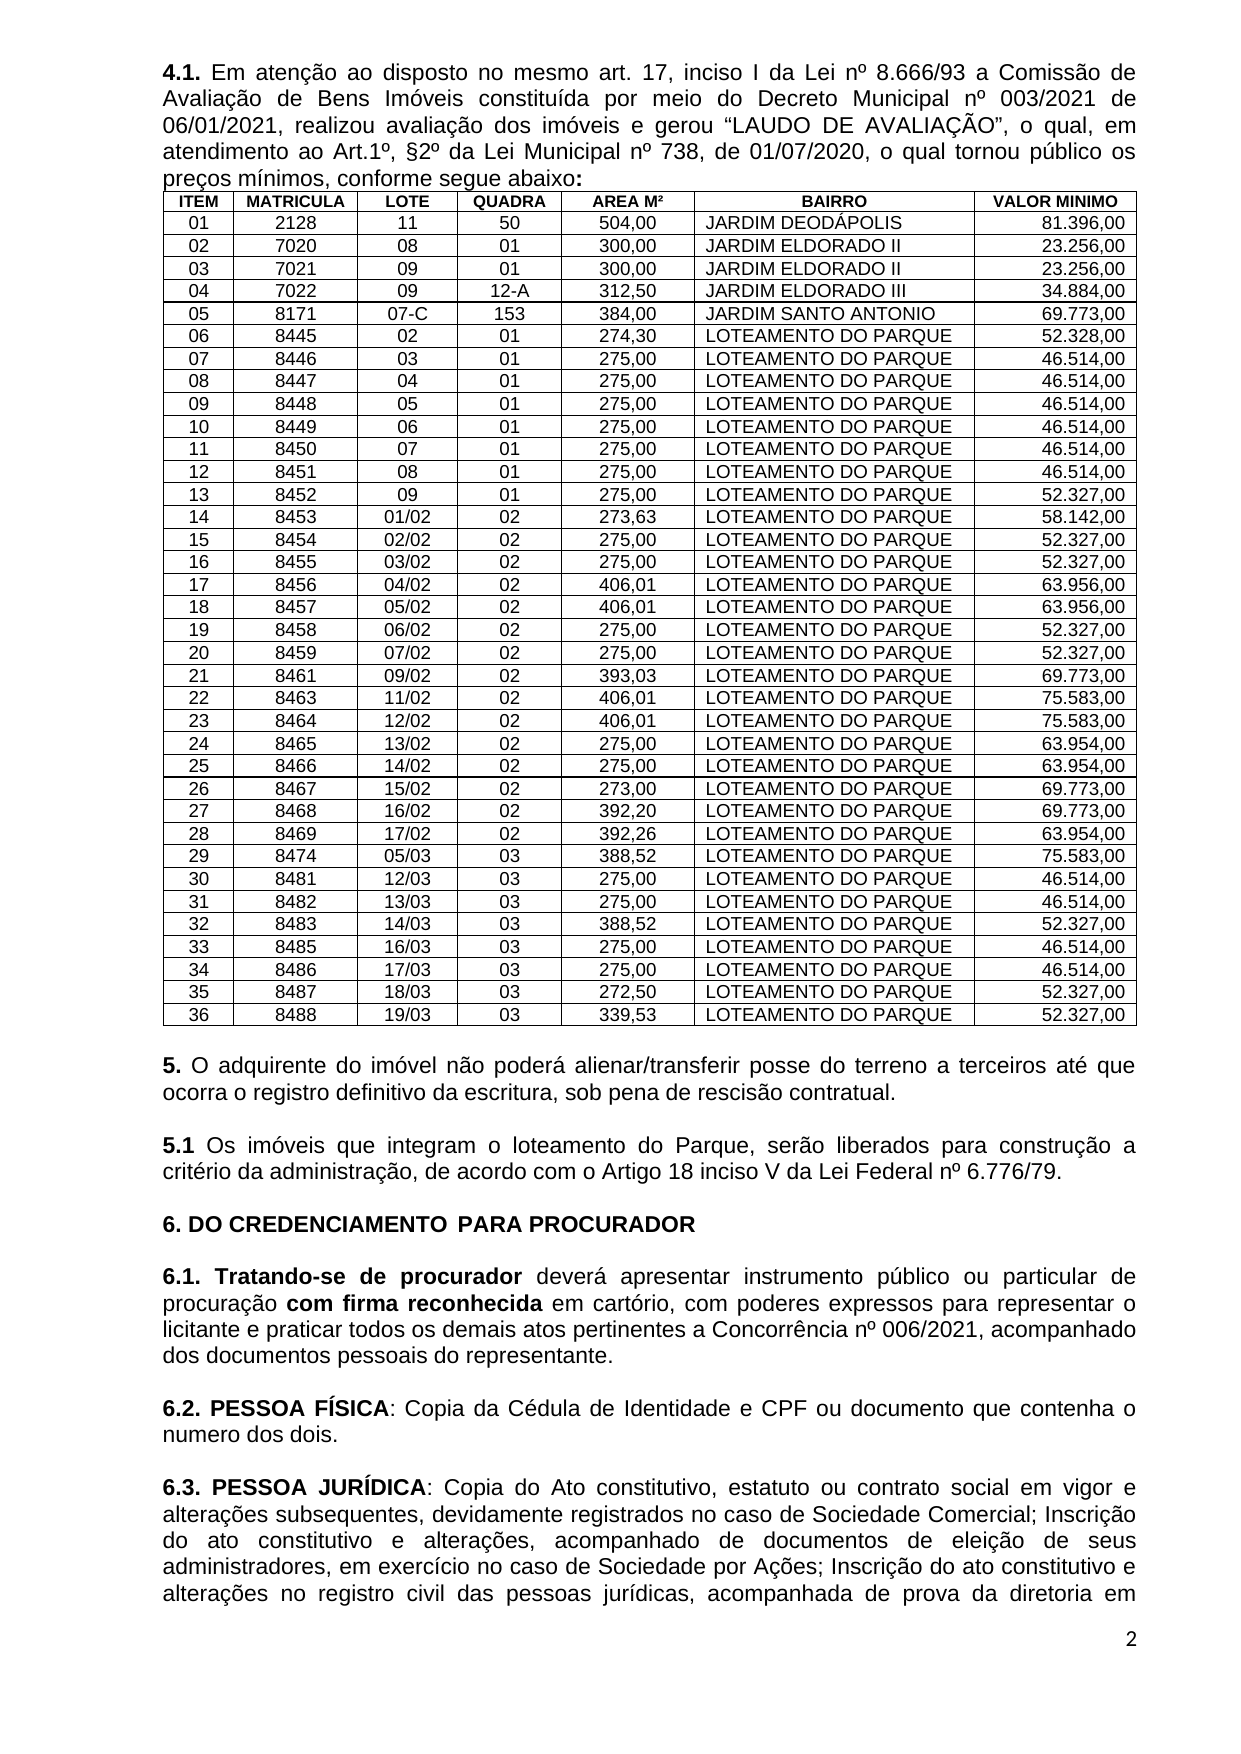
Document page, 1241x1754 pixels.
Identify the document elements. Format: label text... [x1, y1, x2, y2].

table_cell 8466 [234, 755, 357, 776]
table_cell 275,00 [562, 958, 694, 980]
table_cell 58.142,00 [975, 506, 1136, 527]
table_cell 12/03 [358, 868, 457, 889]
table_cell 35 [164, 981, 233, 1002]
table_header AREA M² [562, 192, 694, 211]
table_cell 8481 [234, 868, 357, 889]
table_cell LOTEAMENTO DO PARQUE [695, 755, 974, 776]
table_cell 03 [458, 845, 561, 867]
table_cell 33 [164, 936, 233, 957]
table_cell 393,03 [562, 665, 694, 686]
text 5.1 Os imóveis que integram o loteamento do Parque, serão liberados para construção a critério da administração, de acordo com o Artigo 18 inciso V da Lei Federal nº 6.776/79. [162, 1132, 1137, 1184]
table_cell 8450 [234, 438, 357, 460]
table_cell LOTEAMENTO DO PARQUE [695, 619, 974, 641]
table_cell 392,20 [562, 800, 694, 822]
table_cell 03 [458, 981, 561, 1002]
table_cell 17 [164, 574, 233, 595]
table_cell 02/02 [358, 529, 457, 550]
table_cell LOTEAMENTO DO PARQUE [695, 936, 974, 957]
table_cell 04 [358, 370, 457, 392]
table_cell 02 [458, 755, 561, 776]
table_cell 81.396,00 [975, 212, 1136, 234]
table_cell 11 [358, 212, 457, 234]
table_cell 275,00 [562, 461, 694, 482]
table_cell 8458 [234, 619, 357, 641]
table_cell 15 [164, 529, 233, 550]
table_cell 275,00 [562, 348, 694, 369]
table_cell 20 [164, 642, 233, 663]
table_cell LOTEAMENTO DO PARQUE [695, 845, 974, 867]
table_cell 18 [164, 596, 233, 618]
table_cell 30 [164, 868, 233, 889]
text 6. DO CREDENCIAMENTO PARA PROCURADOR [162, 1211, 1137, 1237]
table_cell 02 [458, 529, 561, 550]
table_cell 63.954,00 [975, 755, 1136, 776]
table_cell 275,00 [562, 370, 694, 392]
table_cell 63.956,00 [975, 596, 1136, 618]
table_cell 46.514,00 [975, 958, 1136, 980]
table_cell 03 [458, 958, 561, 980]
table_cell 31 [164, 891, 233, 912]
table_cell 272,50 [562, 981, 694, 1002]
table_cell 7020 [234, 235, 357, 256]
table_cell 275,00 [562, 755, 694, 776]
table_cell 384,00 [562, 303, 694, 324]
table_cell 05/03 [358, 845, 457, 867]
table_cell 13/03 [358, 891, 457, 912]
table_cell 11 [164, 438, 233, 460]
table_cell 69.773,00 [975, 778, 1136, 799]
text 4.1. Em atenção ao disposto no mesmo art. 17, inciso I da Lei nº 8.666/93 a Comissão de Avaliação de Bens Imóveis constituída por meio do Decreto Municipal nº 003/2021 de 06/01/2021, realizou avaliação dos imóveis e gerou “LAUDO DE AVALIAÇÃO”, o qual, em atendimento ao Art.1º, §2º da Lei Municipal nº 738, de 01/07/2020, o qual tornou público os preços mínimos, conforme segue abaixo: [162, 59, 1137, 191]
table_cell 69.773,00 [975, 800, 1136, 822]
table_cell 52.327,00 [975, 619, 1136, 641]
table_cell 275,00 [562, 416, 694, 437]
table_cell 69.773,00 [975, 303, 1136, 324]
table_cell 09 [164, 393, 233, 414]
table_cell 02 [458, 710, 561, 731]
table_cell 07 [358, 438, 457, 460]
table_cell 275,00 [562, 551, 694, 573]
table_cell 03 [458, 891, 561, 912]
table_cell 275,00 [562, 619, 694, 641]
table_cell 12-A [458, 280, 561, 301]
table_header VALOR MINIMO [975, 192, 1136, 211]
table_cell 23.256,00 [975, 257, 1136, 279]
table_cell 03 [164, 257, 233, 279]
table_cell 01 [458, 416, 561, 437]
table_header QUADRA [458, 192, 561, 211]
table_cell LOTEAMENTO DO PARQUE [695, 438, 974, 460]
table_cell 05 [358, 393, 457, 414]
table_cell 8171 [234, 303, 357, 324]
table_cell 75.583,00 [975, 687, 1136, 709]
table_cell 46.514,00 [975, 348, 1136, 369]
table_cell LOTEAMENTO DO PARQUE [695, 665, 974, 686]
table_cell 02 [458, 574, 561, 595]
table_cell 08 [358, 461, 457, 482]
table_cell 8456 [234, 574, 357, 595]
table_cell 13 [164, 483, 233, 505]
table_cell 26 [164, 778, 233, 799]
table_cell 52.327,00 [975, 483, 1136, 505]
table_header LOTE [358, 192, 457, 211]
table_cell 8468 [234, 800, 357, 822]
table_cell 7022 [234, 280, 357, 301]
table_cell 8453 [234, 506, 357, 527]
table_cell 63.954,00 [975, 732, 1136, 754]
table_cell 23 [164, 710, 233, 731]
table_cell 07/02 [358, 642, 457, 663]
table_cell 01 [458, 461, 561, 482]
table_cell LOTEAMENTO DO PARQUE [695, 370, 974, 392]
table_cell 46.514,00 [975, 416, 1136, 437]
table_cell 06 [164, 325, 233, 347]
table_cell JARDIM ELDORADO III [695, 280, 974, 301]
table_cell LOTEAMENTO DO PARQUE [695, 348, 974, 369]
table_cell 01 [458, 438, 561, 460]
table_cell 8474 [234, 845, 357, 867]
table_cell 388,52 [562, 845, 694, 867]
table_cell 09/02 [358, 665, 457, 686]
table_cell LOTEAMENTO DO PARQUE [695, 868, 974, 889]
table_cell 13/02 [358, 732, 457, 754]
table_cell 275,00 [562, 868, 694, 889]
table_cell 46.514,00 [975, 370, 1136, 392]
table_cell JARDIM DEODÁPOLIS [695, 212, 974, 234]
table_cell 8467 [234, 778, 357, 799]
table_cell 03/02 [358, 551, 457, 573]
table_cell 52.327,00 [975, 551, 1136, 573]
table_cell 75.583,00 [975, 710, 1136, 731]
table_cell 09 [358, 483, 457, 505]
table_cell 03 [458, 936, 561, 957]
table_cell 52.327,00 [975, 642, 1136, 663]
table_cell 406,01 [562, 687, 694, 709]
table_cell 46.514,00 [975, 936, 1136, 957]
table_cell 312,50 [562, 280, 694, 301]
table_cell 275,00 [562, 438, 694, 460]
table_cell 2128 [234, 212, 357, 234]
table_cell 275,00 [562, 483, 694, 505]
table_cell 50 [458, 212, 561, 234]
table_cell 8448 [234, 393, 357, 414]
table_cell 04/02 [358, 574, 457, 595]
table_cell 14/02 [358, 755, 457, 776]
table_cell 29 [164, 845, 233, 867]
table_cell 406,01 [562, 596, 694, 618]
table_cell 75.583,00 [975, 845, 1136, 867]
table_cell 14/03 [358, 913, 457, 935]
table_cell LOTEAMENTO DO PARQUE [695, 800, 974, 822]
table_cell 275,00 [562, 732, 694, 754]
table_cell 06 [358, 416, 457, 437]
table_cell 63.954,00 [975, 823, 1136, 844]
table_cell 52.327,00 [975, 1004, 1136, 1025]
table_cell 63.956,00 [975, 574, 1136, 595]
table_cell LOTEAMENTO DO PARQUE [695, 574, 974, 595]
table_cell 02 [458, 823, 561, 844]
table_cell LOTEAMENTO DO PARQUE [695, 483, 974, 505]
table_cell 7021 [234, 257, 357, 279]
table_cell 8482 [234, 891, 357, 912]
table_cell LOTEAMENTO DO PARQUE [695, 891, 974, 912]
table_cell 275,00 [562, 529, 694, 550]
table_cell 275,00 [562, 891, 694, 912]
table_cell 8464 [234, 710, 357, 731]
table_cell LOTEAMENTO DO PARQUE [695, 529, 974, 550]
table_cell 17/02 [358, 823, 457, 844]
table_cell 8488 [234, 1004, 357, 1025]
table_cell 02 [458, 800, 561, 822]
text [162, 1474, 1137, 1606]
table_cell 07 [164, 348, 233, 369]
text 6.2. PESSOA FÍSICA: Copia da Cédula de Identidade e CPF ou documento que contenha o numero dos dois. [162, 1395, 1137, 1448]
table_cell 46.514,00 [975, 868, 1136, 889]
table_cell 01 [458, 235, 561, 256]
table_cell 25 [164, 755, 233, 776]
table_header BAIRRO [695, 192, 974, 211]
table_cell LOTEAMENTO DO PARQUE [695, 642, 974, 663]
table_cell 300,00 [562, 235, 694, 256]
table_cell 03 [458, 868, 561, 889]
table_cell 406,01 [562, 710, 694, 731]
table_cell 05/02 [358, 596, 457, 618]
table_cell 19 [164, 619, 233, 641]
table_cell 24 [164, 732, 233, 754]
table_cell 01 [458, 257, 561, 279]
table_cell 8454 [234, 529, 357, 550]
table_cell 36 [164, 1004, 233, 1025]
table_cell LOTEAMENTO DO PARQUE [695, 551, 974, 573]
table_cell 275,00 [562, 936, 694, 957]
table_cell 46.514,00 [975, 891, 1136, 912]
table_cell JARDIM ELDORADO II [695, 257, 974, 279]
table_cell 8463 [234, 687, 357, 709]
table_cell 03 [458, 913, 561, 935]
table_cell 02 [458, 665, 561, 686]
table_cell 01 [458, 348, 561, 369]
table_cell 8483 [234, 913, 357, 935]
table_cell 8455 [234, 551, 357, 573]
table_cell 22 [164, 687, 233, 709]
table_cell JARDIM SANTO ANTONIO [695, 303, 974, 324]
table_cell 02 [458, 687, 561, 709]
table_cell 273,63 [562, 506, 694, 527]
table_cell 392,26 [562, 823, 694, 844]
table_cell 18/03 [358, 981, 457, 1002]
table_cell 34.884,00 [975, 280, 1136, 301]
table_cell 02 [458, 642, 561, 663]
table_header ITEM [164, 192, 233, 211]
table_cell 02 [458, 778, 561, 799]
table_cell 406,01 [562, 574, 694, 595]
table_cell LOTEAMENTO DO PARQUE [695, 506, 974, 527]
table_header MATRICULA [234, 192, 357, 211]
table_cell 03 [458, 1004, 561, 1025]
table_cell 08 [358, 235, 457, 256]
table_cell 8449 [234, 416, 357, 437]
table_cell 07-C [358, 303, 457, 324]
table_cell 02 [458, 619, 561, 641]
table_cell 15/02 [358, 778, 457, 799]
table_cell 10 [164, 416, 233, 437]
table_cell 01 [458, 325, 561, 347]
table_cell 504,00 [562, 212, 694, 234]
table_cell 17/03 [358, 958, 457, 980]
table_cell 46.514,00 [975, 438, 1136, 460]
table_cell 16/03 [358, 936, 457, 957]
table_cell 8457 [234, 596, 357, 618]
table_cell LOTEAMENTO DO PARQUE [695, 913, 974, 935]
table_cell 01/02 [358, 506, 457, 527]
table_cell 52.328,00 [975, 325, 1136, 347]
table_cell 8447 [234, 370, 357, 392]
text 6.1. Tratando-se de procurador deverá apresentar instrumento público ou particular de procuração com firma reconhecida em cartório, com poderes expressos para representar o licitante e praticar todos os demais atos pertinentes a Concorrência nº 006/2021, acompanhado dos documentos pessoais do representante. [162, 1263, 1137, 1369]
table_cell 16/02 [358, 800, 457, 822]
table_cell LOTEAMENTO DO PARQUE [695, 687, 974, 709]
table_cell 46.514,00 [975, 393, 1136, 414]
table_cell 339,53 [562, 1004, 694, 1025]
table_cell 12/02 [358, 710, 457, 731]
table_cell LOTEAMENTO DO PARQUE [695, 710, 974, 731]
table_cell LOTEAMENTO DO PARQUE [695, 461, 974, 482]
table_cell 19/03 [358, 1004, 457, 1025]
table_cell 02 [458, 551, 561, 573]
table_cell LOTEAMENTO DO PARQUE [695, 981, 974, 1002]
text 5. O adquirente do imóvel não poderá alienar/transferir posse do terreno a terceiros até que ocorra o registro definitivo da escritura, sob pena de rescisão contratual. [162, 1052, 1137, 1105]
table_cell 02 [458, 732, 561, 754]
table_cell 69.773,00 [975, 665, 1136, 686]
table_cell 04 [164, 280, 233, 301]
table_cell 32 [164, 913, 233, 935]
table_cell 275,00 [562, 642, 694, 663]
table_cell 8459 [234, 642, 357, 663]
table_cell 02 [358, 325, 457, 347]
table_cell LOTEAMENTO DO PARQUE [695, 596, 974, 618]
table_cell 8486 [234, 958, 357, 980]
table_cell 274,30 [562, 325, 694, 347]
table_cell 300,00 [562, 257, 694, 279]
table_cell 12 [164, 461, 233, 482]
table_cell 275,00 [562, 393, 694, 414]
table_cell 11/02 [358, 687, 457, 709]
table_cell 8485 [234, 936, 357, 957]
table_cell 34 [164, 958, 233, 980]
table_cell 8445 [234, 325, 357, 347]
table_cell 273,00 [562, 778, 694, 799]
table_cell 8469 [234, 823, 357, 844]
table_cell 01 [164, 212, 233, 234]
table_cell JARDIM ELDORADO II [695, 235, 974, 256]
table_cell 52.327,00 [975, 981, 1136, 1002]
table_cell 01 [458, 393, 561, 414]
table_cell 06/02 [358, 619, 457, 641]
table_cell LOTEAMENTO DO PARQUE [695, 778, 974, 799]
table_cell 27 [164, 800, 233, 822]
table_cell LOTEAMENTO DO PARQUE [695, 393, 974, 414]
table_cell 8487 [234, 981, 357, 1002]
table_cell 8461 [234, 665, 357, 686]
table_cell 52.327,00 [975, 529, 1136, 550]
table_cell 8446 [234, 348, 357, 369]
table_cell 8451 [234, 461, 357, 482]
table_cell LOTEAMENTO DO PARQUE [695, 325, 974, 347]
table_cell 02 [458, 596, 561, 618]
table_cell 21 [164, 665, 233, 686]
table_cell 02 [164, 235, 233, 256]
table_cell LOTEAMENTO DO PARQUE [695, 823, 974, 844]
table_cell 08 [164, 370, 233, 392]
table_cell LOTEAMENTO DO PARQUE [695, 732, 974, 754]
table_cell 14 [164, 506, 233, 527]
table_cell 46.514,00 [975, 461, 1136, 482]
table_cell 8465 [234, 732, 357, 754]
table_cell 28 [164, 823, 233, 844]
table_cell 05 [164, 303, 233, 324]
table_cell 153 [458, 303, 561, 324]
table_cell 02 [458, 506, 561, 527]
table_cell LOTEAMENTO DO PARQUE [695, 1004, 974, 1025]
table_cell 09 [358, 280, 457, 301]
table_cell 16 [164, 551, 233, 573]
table_cell 52.327,00 [975, 913, 1136, 935]
table_cell LOTEAMENTO DO PARQUE [695, 958, 974, 980]
table_cell 01 [458, 483, 561, 505]
table_cell 09 [358, 257, 457, 279]
table_cell LOTEAMENTO DO PARQUE [695, 416, 974, 437]
table_cell 8452 [234, 483, 357, 505]
table_cell 23.256,00 [975, 235, 1136, 256]
table_cell 01 [458, 370, 561, 392]
table_cell 388,52 [562, 913, 694, 935]
table_cell 03 [358, 348, 457, 369]
